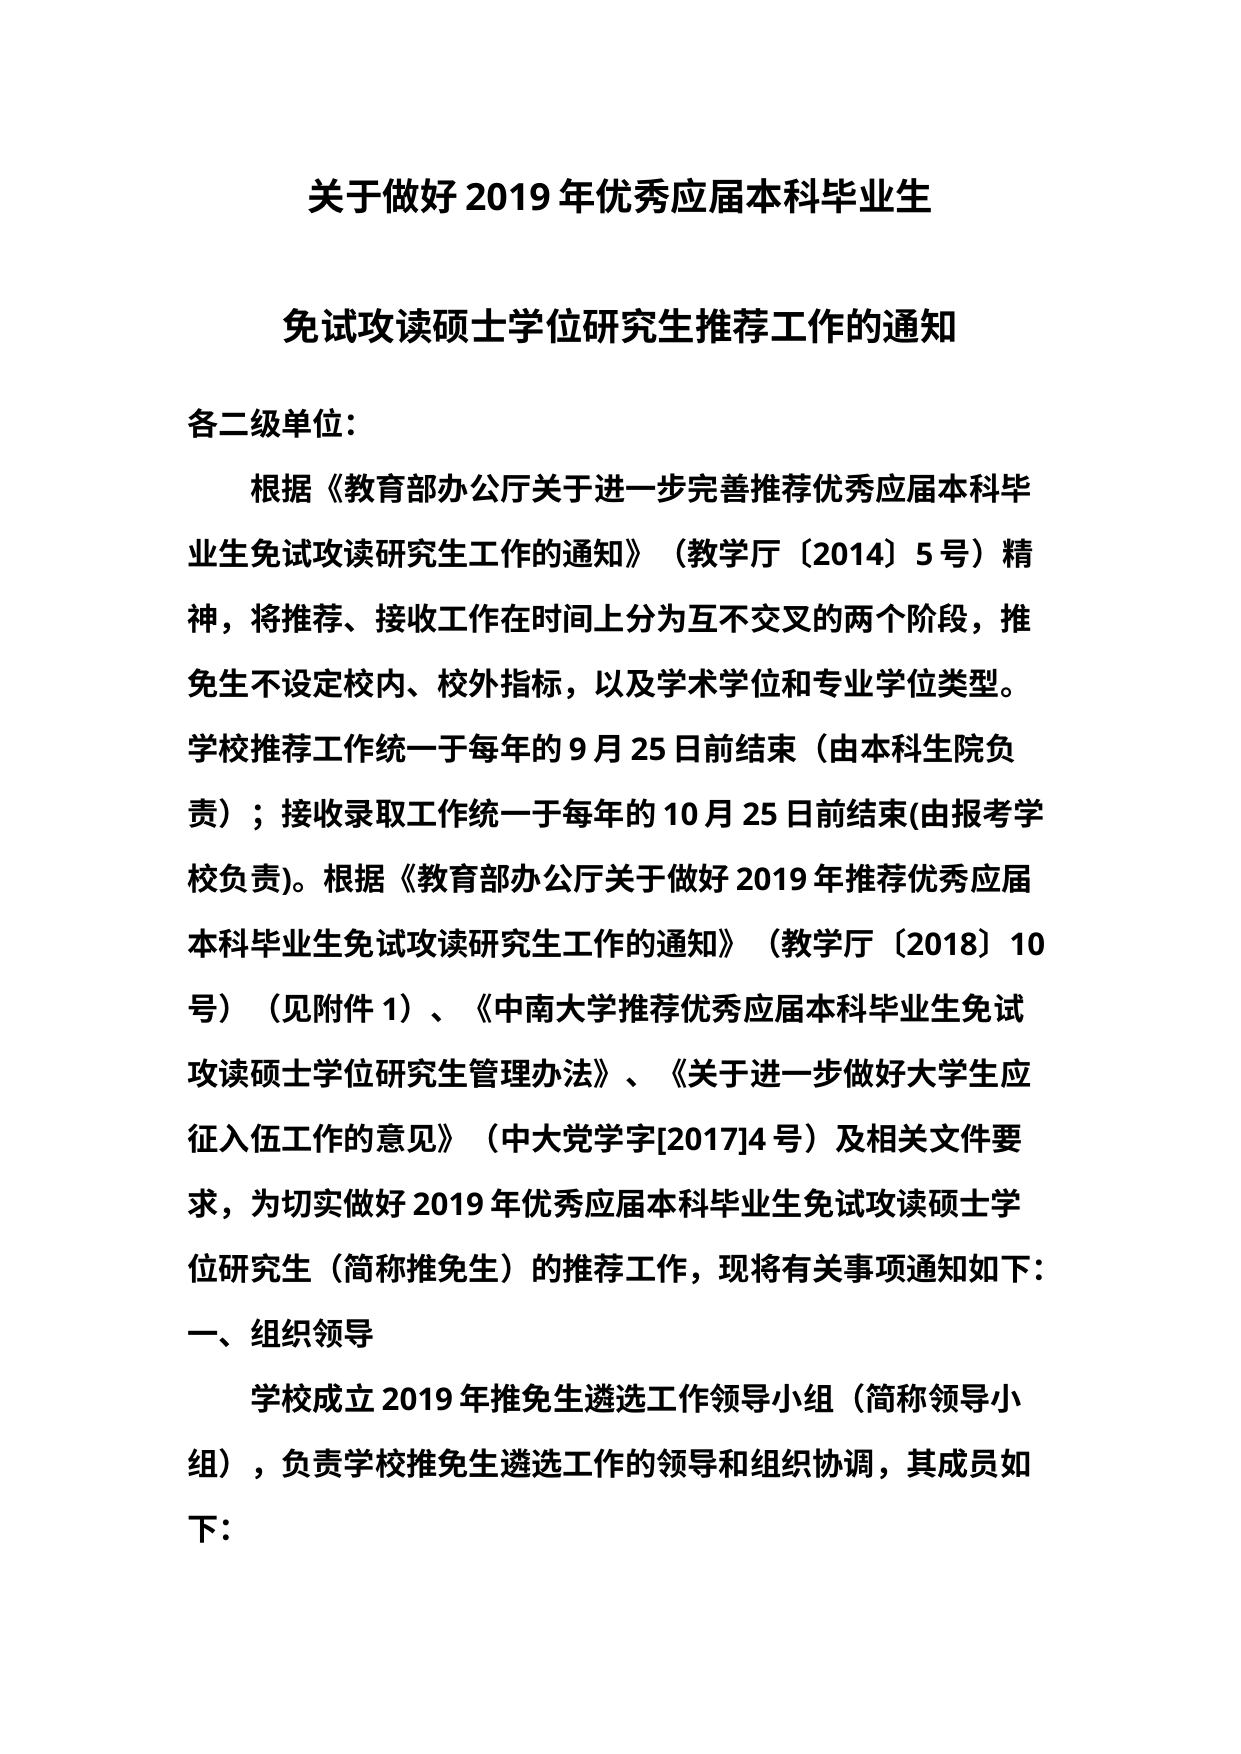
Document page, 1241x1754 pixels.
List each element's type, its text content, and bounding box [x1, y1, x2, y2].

text 免试攻读硕士学位研究生推荐工作的通知 [187, 292, 1053, 357]
text 根据《教育部办公厅关于进一步完善推荐优秀应届本科毕业生免试攻读研究生工作的通知》（教学厅〔2014〕5号）精神，将推荐、接收工作在时间上分为互不交叉的两个阶段，推免生不设定校内、校外指标，以及学术学位和专业学位类型。学校推荐工作统一于每年的9月25日前结束（由本科生院负责）；接收录取工作统一于每年的10月25日前结束(由报考学校负责)。根据《教育部办公厅关于做好2019年推荐优秀应届本科毕业生免试攻读研究生工作的通知》（教学厅〔2018〕10号）（见附件1）、《中南大学推荐优秀应届本科毕业生免试攻读硕士学位研究生管理办法》、《关于进一步做好大学生应征入伍工作的意见》（中大党学字[2017]4号）及相关文件要求，为切实做好2019年优秀应届本科毕业生免试攻读硕士学位研究生（简称推免生）的推荐工作，现将有关事项通知如下： [187, 454, 1053, 1299]
text 一、组织领导 [187, 1299, 1053, 1364]
text 学校成立2019年推免生遴选工作领导小组（简称领导小组），负责学校推免生遴选工作的领导和组织协调，其成员如下： [187, 1364, 1053, 1559]
text 各二级单位： [187, 389, 1053, 454]
text 关于做好2019年优秀应届本科毕业生 [187, 162, 1053, 227]
